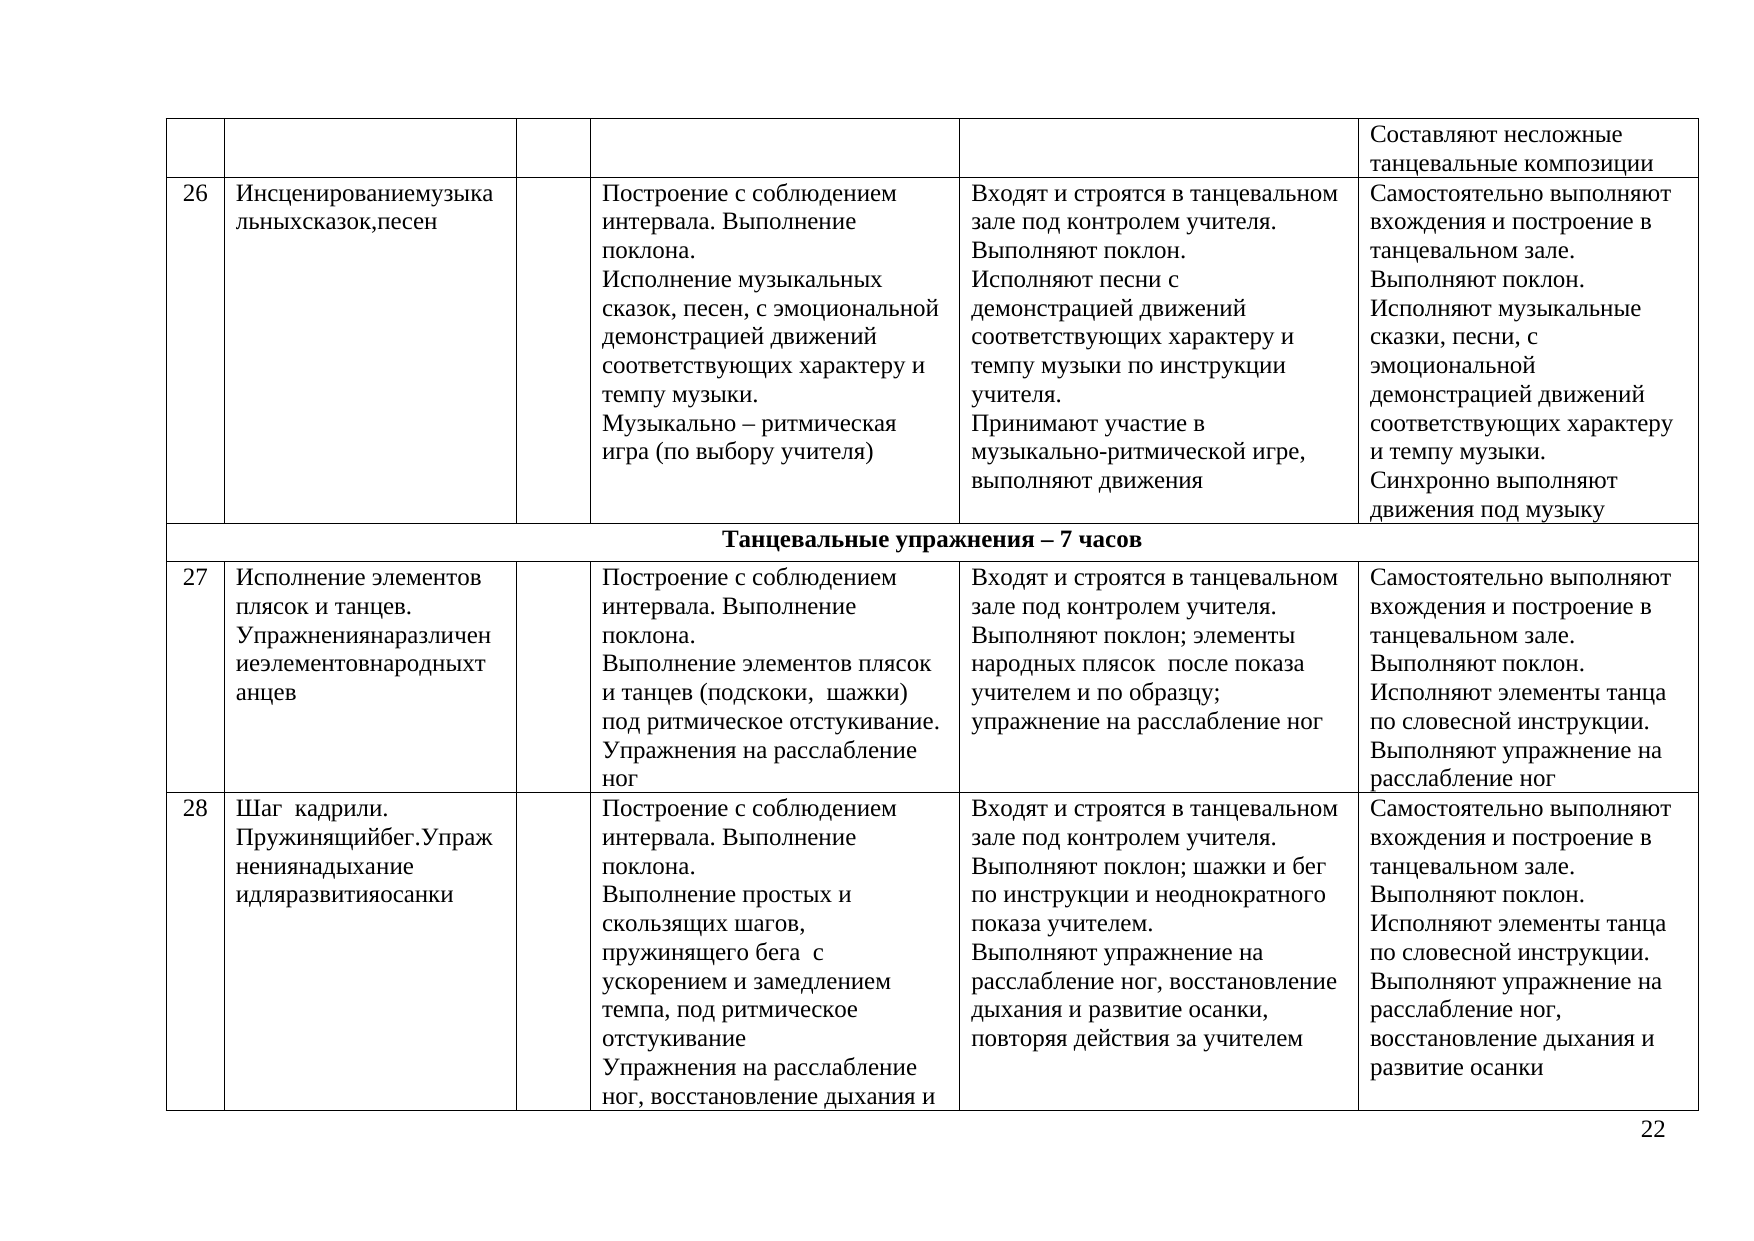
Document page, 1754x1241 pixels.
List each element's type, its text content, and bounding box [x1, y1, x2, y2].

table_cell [591, 119, 959, 177]
table_cell 26 [167, 178, 224, 523]
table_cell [960, 793, 1358, 1109]
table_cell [960, 119, 1358, 177]
table_cell 25 [167, 119, 224, 177]
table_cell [1359, 119, 1698, 177]
table_cell Входят и строятся в танцевальном зале под контролем учителя. Выполняют поклон. Исполняют песни с демонстрацией движений соответствующих характеру и темпу музыки по инструкции учителя. Принимают участие в музыкально-ритмической игре, выполняют движения [960, 178, 1358, 523]
table_cell Танцевальные упражнения – 7 часов [167, 524, 1698, 561]
table_cell 27 [167, 562, 224, 792]
table_cell [517, 562, 590, 792]
table_cell [517, 793, 590, 1109]
table_cell 28 [167, 793, 224, 1109]
table_cell Построение с соблюдением интервала. Выполнение поклона. Выполнение элементов плясок и танцев (подскоки, шажки) под ритмическое отстукивание. Упражнения на расслабление ног [591, 562, 959, 792]
table_cell Самостоятельно выполняют вхождения и построение в танцевальном зале. Выполняют поклон. Исполняют музыкальные сказки, песни, с эмоциональной демонстрацией движений соответствующих характеру и темпу музыки. Синхронно выполняют движения под музыку [1359, 178, 1698, 523]
table_cell [517, 178, 590, 523]
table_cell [1359, 793, 1698, 1109]
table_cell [225, 119, 516, 177]
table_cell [225, 793, 516, 1109]
table_cell Построение с соблюдением интервала. Выполнение поклона. Исполнение музыкальных сказок, песен, с эмоциональной демонстрацией движений соответствующих характеру и темпу музыки. Музыкально – ритмическая игра (по выбору учителя) [591, 178, 959, 523]
table_cell Инсценированиемузыкальныхсказок,песен [225, 178, 516, 523]
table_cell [591, 793, 959, 1109]
table_cell 1 [517, 119, 590, 177]
table_cell Самостоятельно выполняют вхождения и построение в танцевальном зале. Выполняют поклон. Исполняют элементы танца по словесной инструкции. Выполняют упражнение на расслабление ног [1359, 562, 1698, 792]
table_cell Входят и строятся в танцевальном зале под контролем учителя. Выполняют поклон; элементы народных плясок после показа учителем и по образцу; упражнение на расслабление ног [960, 562, 1358, 792]
table_cell Исполнение элементов плясок и танцев. Упражнениянаразличениеэлементовнародныхтанцев [225, 562, 516, 792]
